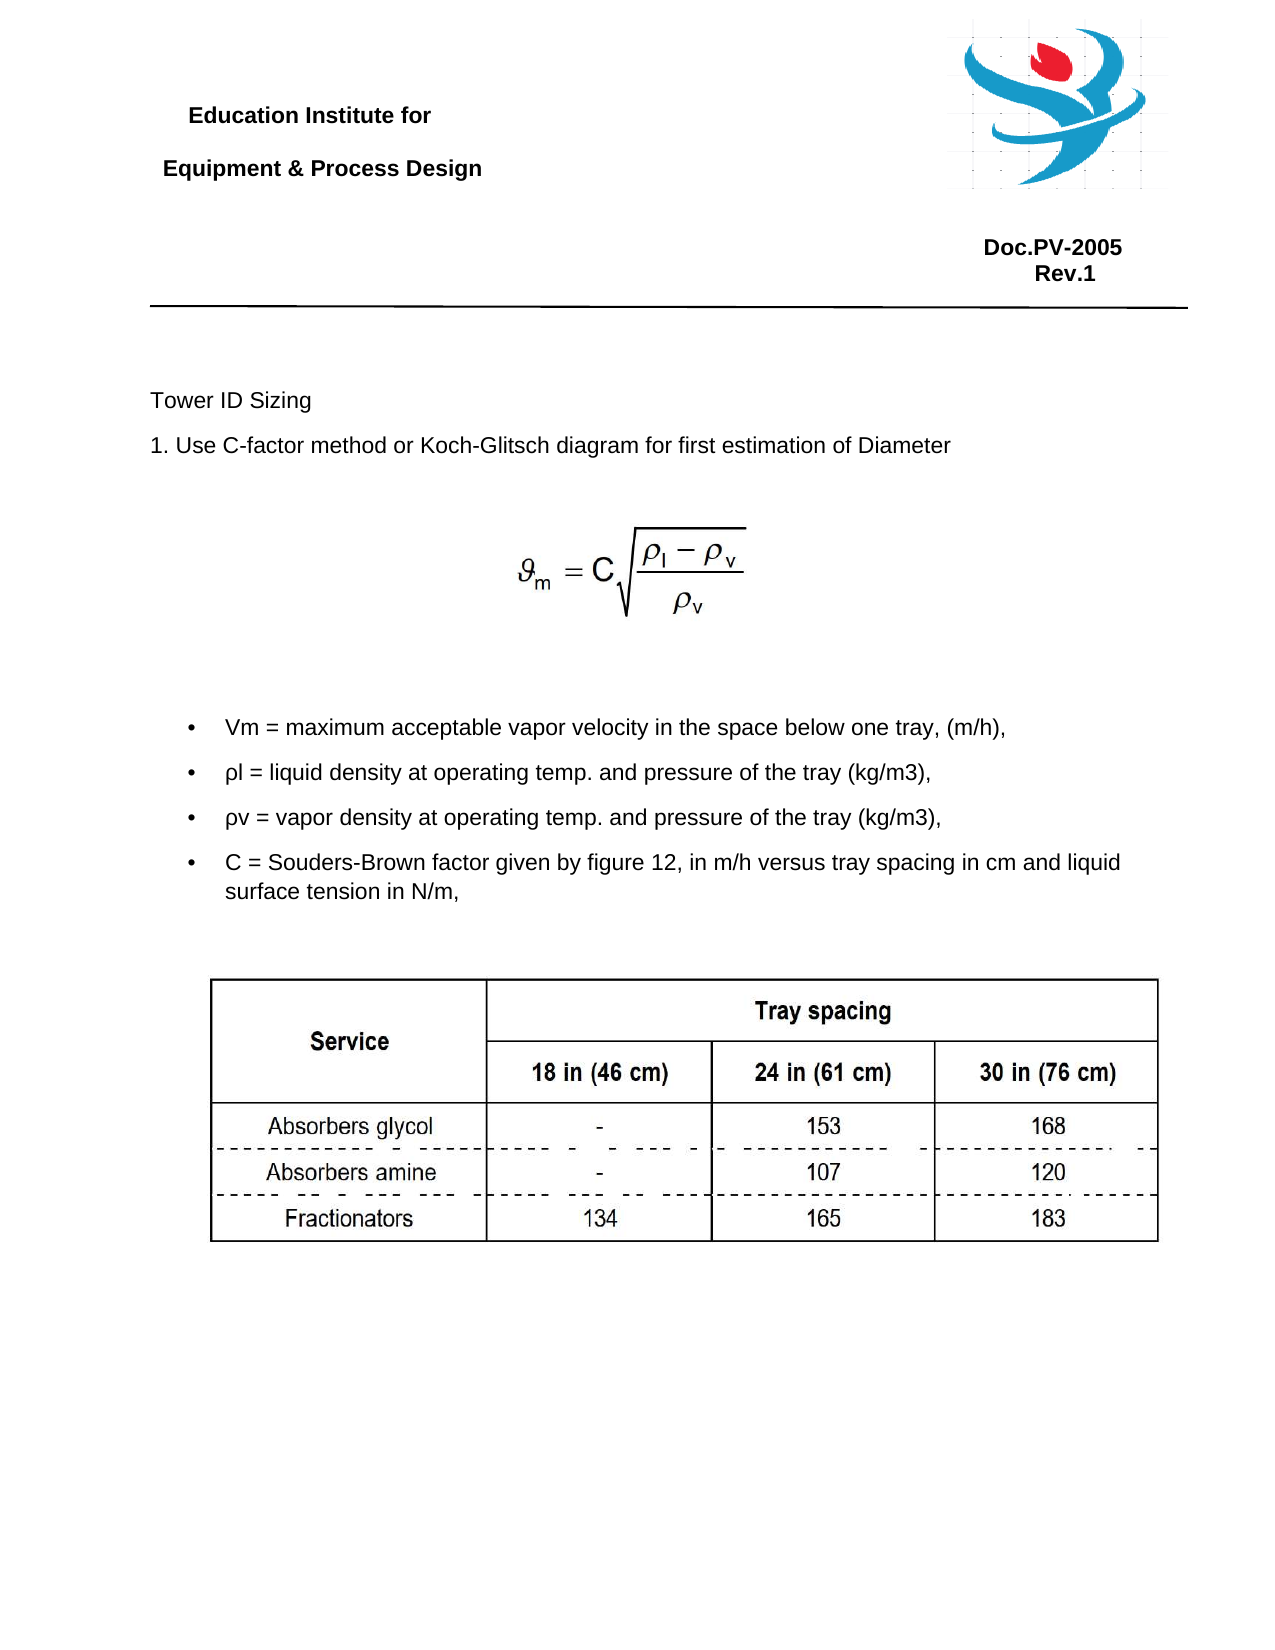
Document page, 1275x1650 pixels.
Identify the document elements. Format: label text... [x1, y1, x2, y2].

picture [201, 968, 1165, 1252]
list C = Souders-Brown factor given by figure 12, in m/h versus tray spacing in cm and liquid surface tension in N/m, [187, 849, 1125, 904]
list ρv = vapor density at operating temp. and pressure of the tray (kg/m3), [187, 804, 1125, 831]
list ρl = liquid density at operating temp. and pressure of the tray (kg/m3), [187, 759, 1125, 786]
text 1. Use C-factor method or Koch-Glitsch diagram for first estimation of Diameter [150, 432, 1125, 459]
picture [503, 518, 772, 636]
list Vm = maximum acceptable vapor velocity in the space below one tray, (m/h), [187, 714, 1125, 740]
text Tower ID Sizing [150, 387, 1125, 414]
picture [947, 19, 1169, 189]
